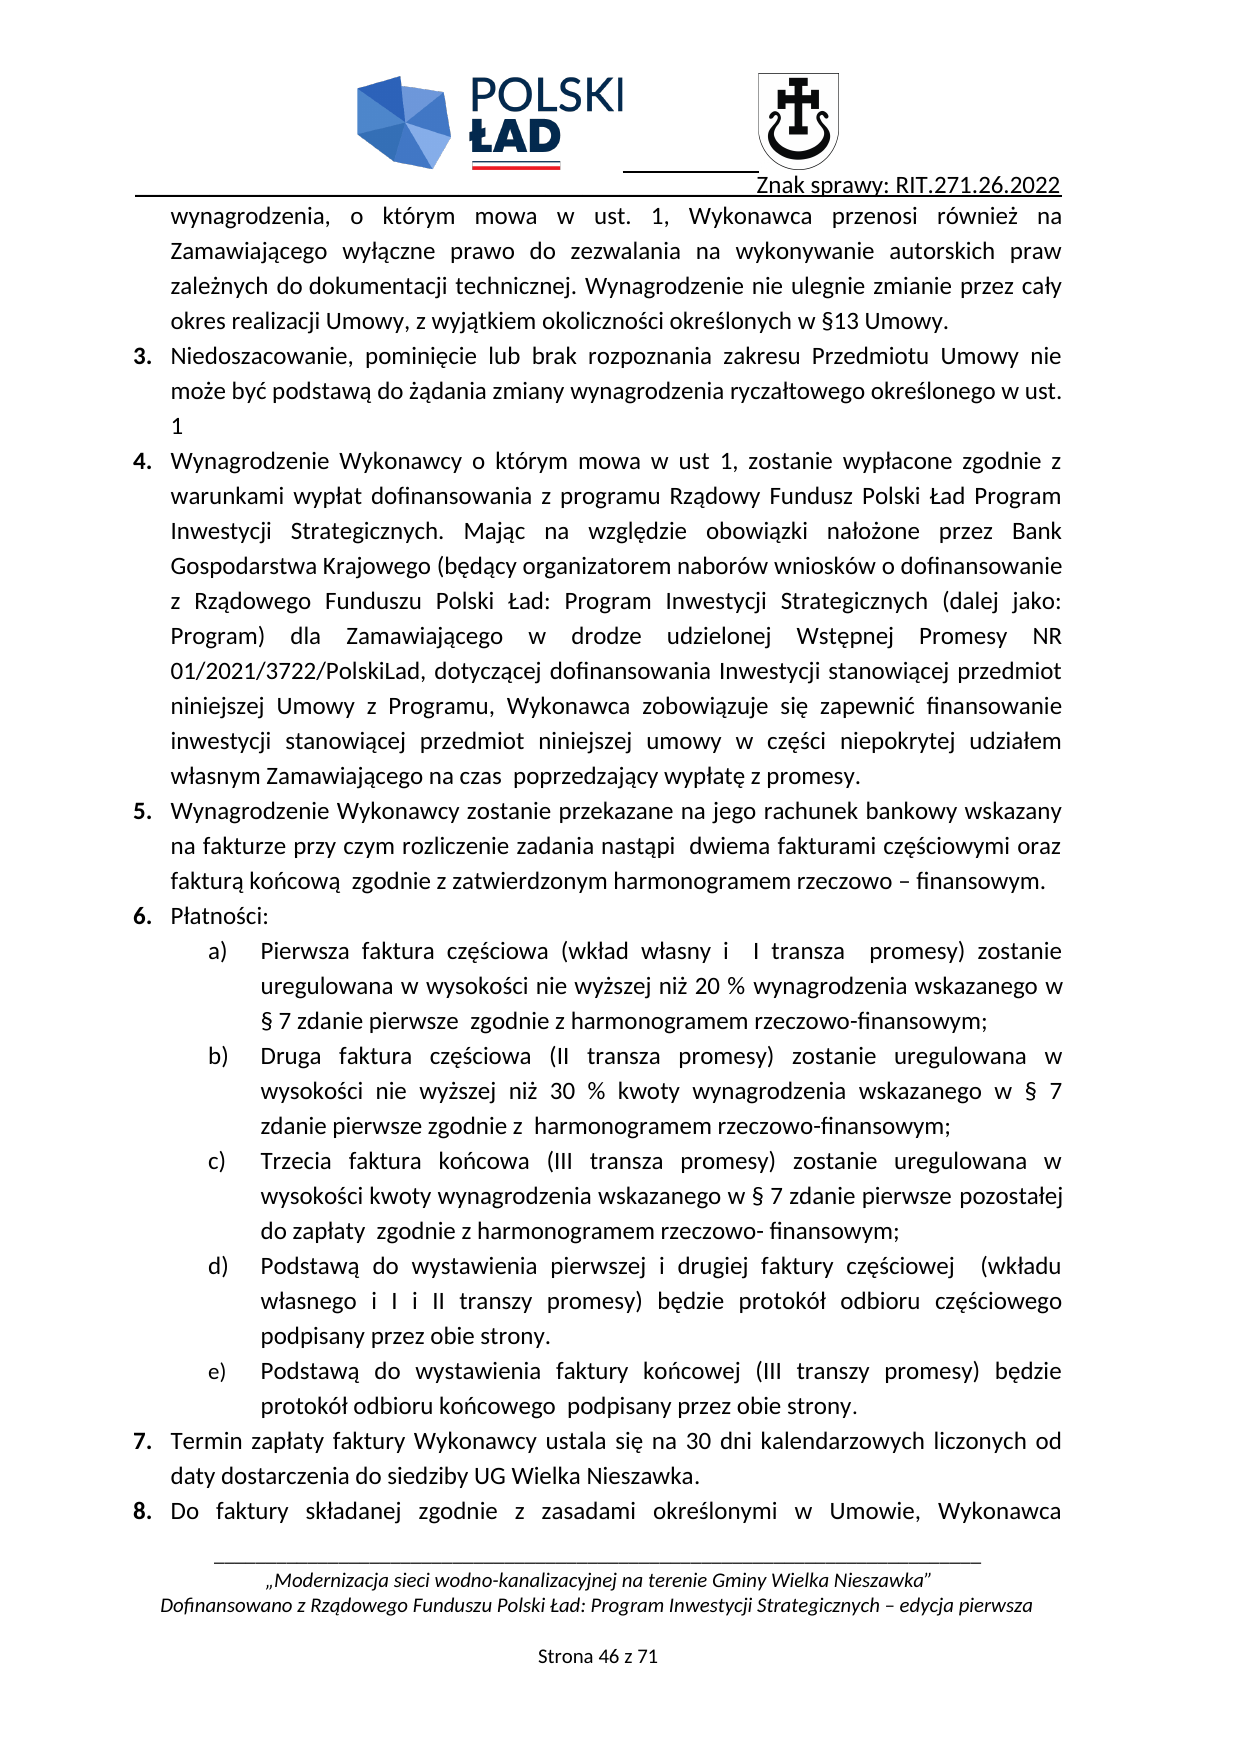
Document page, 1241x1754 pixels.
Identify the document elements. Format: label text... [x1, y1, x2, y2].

list Podstawą do wystawienia faktury końcowej (III transzy promesy) będzie protokół odbioru końcowego podpisany przez obie strony. [208, 1355, 1063, 1420]
list Płatności: [133, 900, 1063, 930]
list Pierwsza faktura częściowa (wkład własny i I transza promesy) zostanie uregulowana w wysokości nie wyższej niż 20 % wynagrodzenia wskazanego w § 7 zdanie pierwsze zgodnie z harmonogramem rzeczowo-finansowym; [208, 935, 1063, 1035]
list Druga faktura częściowa (II transza promesy) zostanie uregulowana w wysokości nie wyższej niż 30 % kwoty wynagrodzenia wskazanego w § 7 zdanie pierwsze zgodnie z harmonogramem rzeczowo-finansowym; [208, 1040, 1063, 1140]
list Termin zapłaty faktury Wykonawcy ustala się na 30 dni kalendarzowych liczonych od daty dostarczenia do siedziby UG Wielka Nieszawka. [133, 1425, 1063, 1490]
list Podstawą do wystawienia pierwszej i drugiej faktury częściowej (wkładu własnego i I i II transzy promesy) będzie protokół odbioru częściowego podpisany przez obie strony. [208, 1250, 1063, 1350]
picture [758, 73, 839, 170]
picture [357, 76, 623, 170]
list Trzecia faktura końcowa (III transza promesy) zostanie uregulowana w wysokości kwoty wynagrodzenia wskazanego w § 7 zdanie pierwsze pozostałej do zapłaty zgodnie z harmonogramem rzeczowo- finansowym; [208, 1145, 1063, 1245]
list Wynagrodzenie Wykonawcy zostanie przekazane na jego rachunek bankowy wskazany na fakturze przy czym rozliczenie zadania nastąpi dwiema fakturami częściowymi oraz fakturą końcową zgodnie z zatwierdzonym harmonogramem rzeczowo – finansowym. [133, 795, 1063, 895]
list Wynagrodzenie Wykonawcy o którym mowa w ust 1, zostanie wypłacone zgodnie z warunkami wypłat dofinansowania z programu Rządowy Fundusz Polski Ład Program Inwestycji Strategicznych. Mając na względzie obowiązki nałożone przez Bank Gospodarstwa Krajowego (będący organizatorem naborów wniosków o dofinansowanie z Rządowego Funduszu Polski Ład: Program Inwestycji Strategicznych (dalej jako: Program) dla Zamawiającego w drodze udzielonej Wstępnej Promesy NR 01/2021/3722/PolskiLad, dotyczącej dofinansowania Inwestycji stanowiącej przedmiot niniejszej Umowy z Programu, Wykonawca zobowiązuje się zapewnić finansowanie inwestycji stanowiącej przedmiot niniejszej umowy w części niepokrytej udziałem własnym Zamawiającego na czas poprzedzający wypłatę z promesy. [133, 445, 1063, 790]
list Niedoszacowanie, pominięcie lub brak rozpoznania zakresu Przedmiotu Umowy nie może być podstawą do żądania zmiany wynagrodzenia ryczałtowego określonego w ust. 1 [133, 340, 1063, 440]
